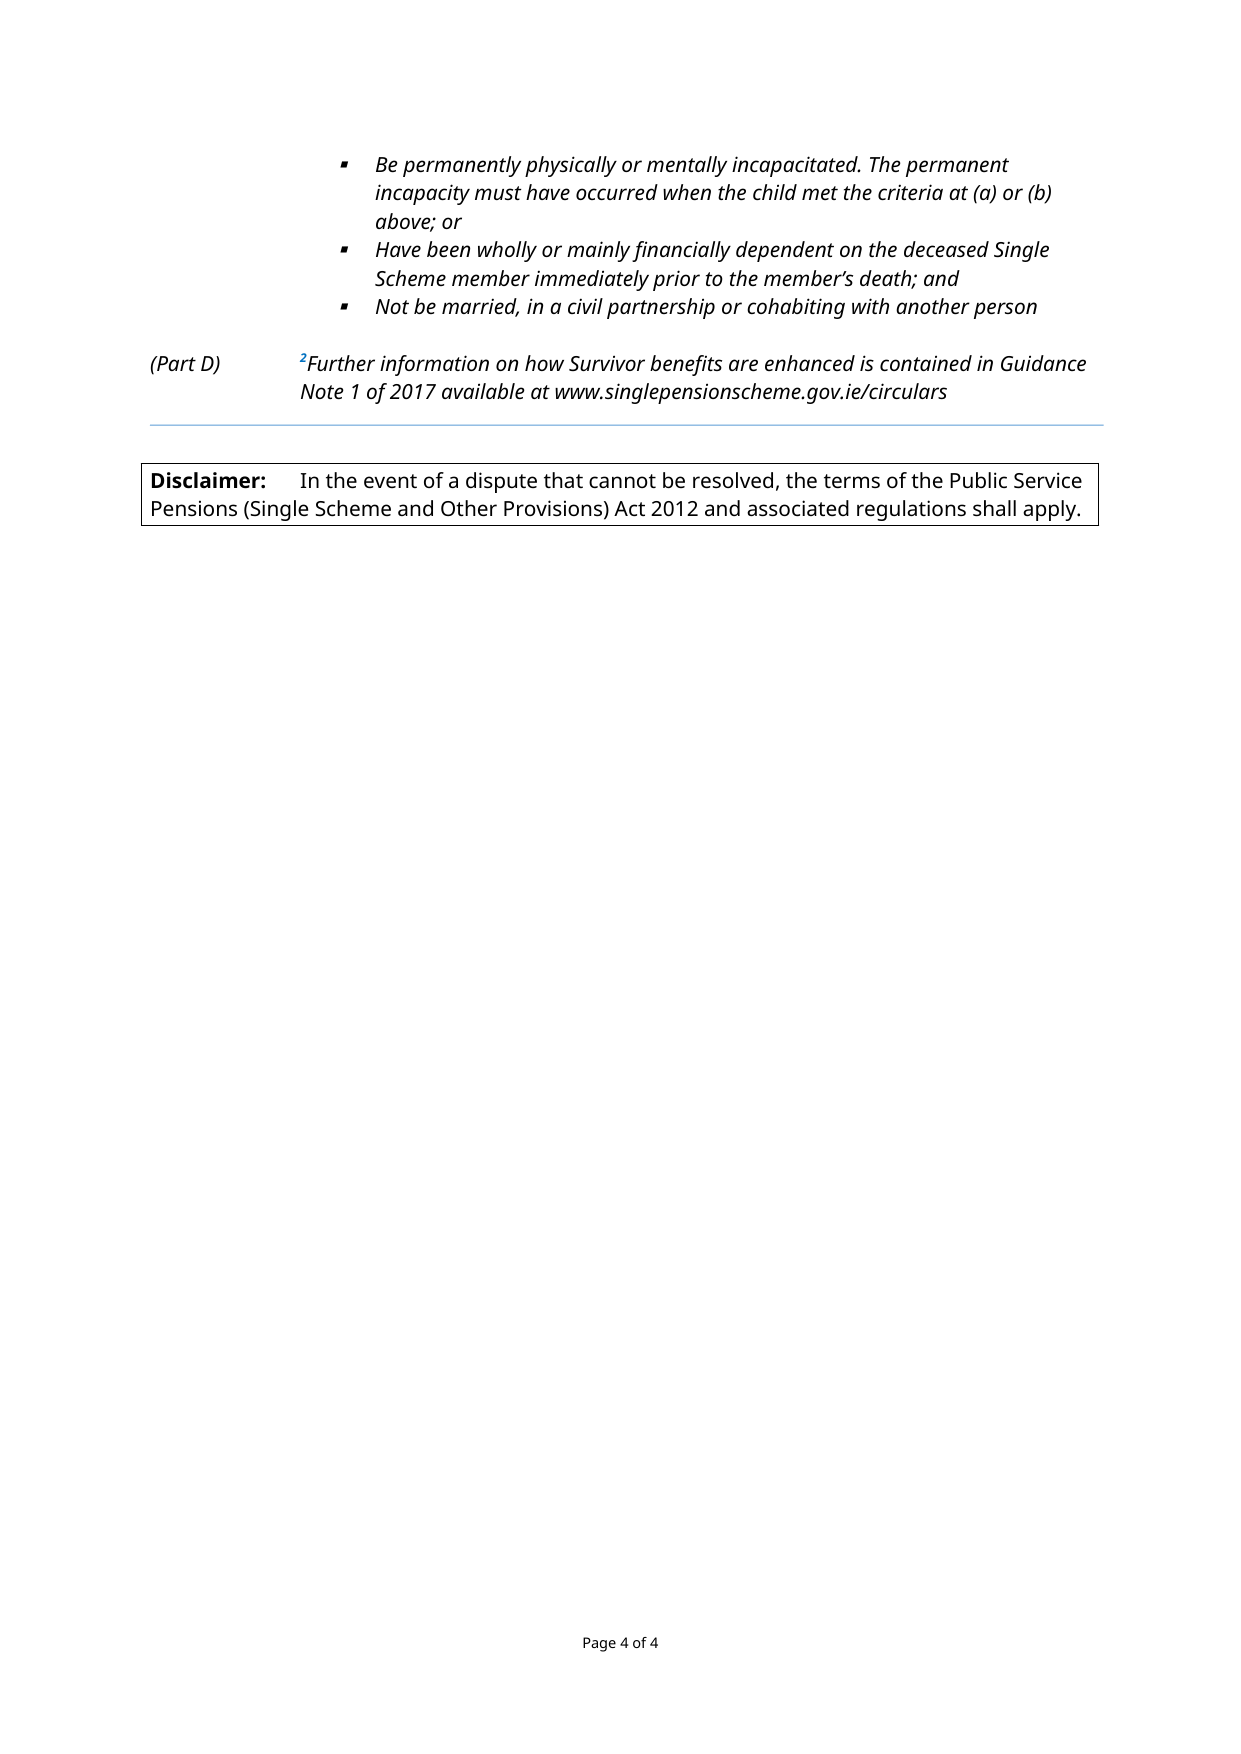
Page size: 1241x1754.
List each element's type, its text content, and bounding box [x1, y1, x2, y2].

list Not be married, in a civil partnership or cohabiting with another person [337, 292, 1090, 321]
list Have been wholly or mainly financially dependent on the deceased Single Scheme member immediately prior to the member’s death; and [337, 235, 1090, 292]
text (Part D) 2Further information on how Survivor benefits are enhanced is contained in Guidance Note 1 of 2017 available at www.singlepensionscheme.gov.ie/circulars [150, 349, 1090, 406]
text Disclaimer: In the event of a dispute that cannot be resolved, the terms of the Public Service Pensions (Single Scheme and Other Provisions) Act 2012 and associated regulations shall apply. [142, 464, 1098, 525]
list Be permanently physically or mentally incapacitated. The permanent incapacity must have occurred when the child met the criteria at (a) or (b) above; or [337, 150, 1090, 235]
